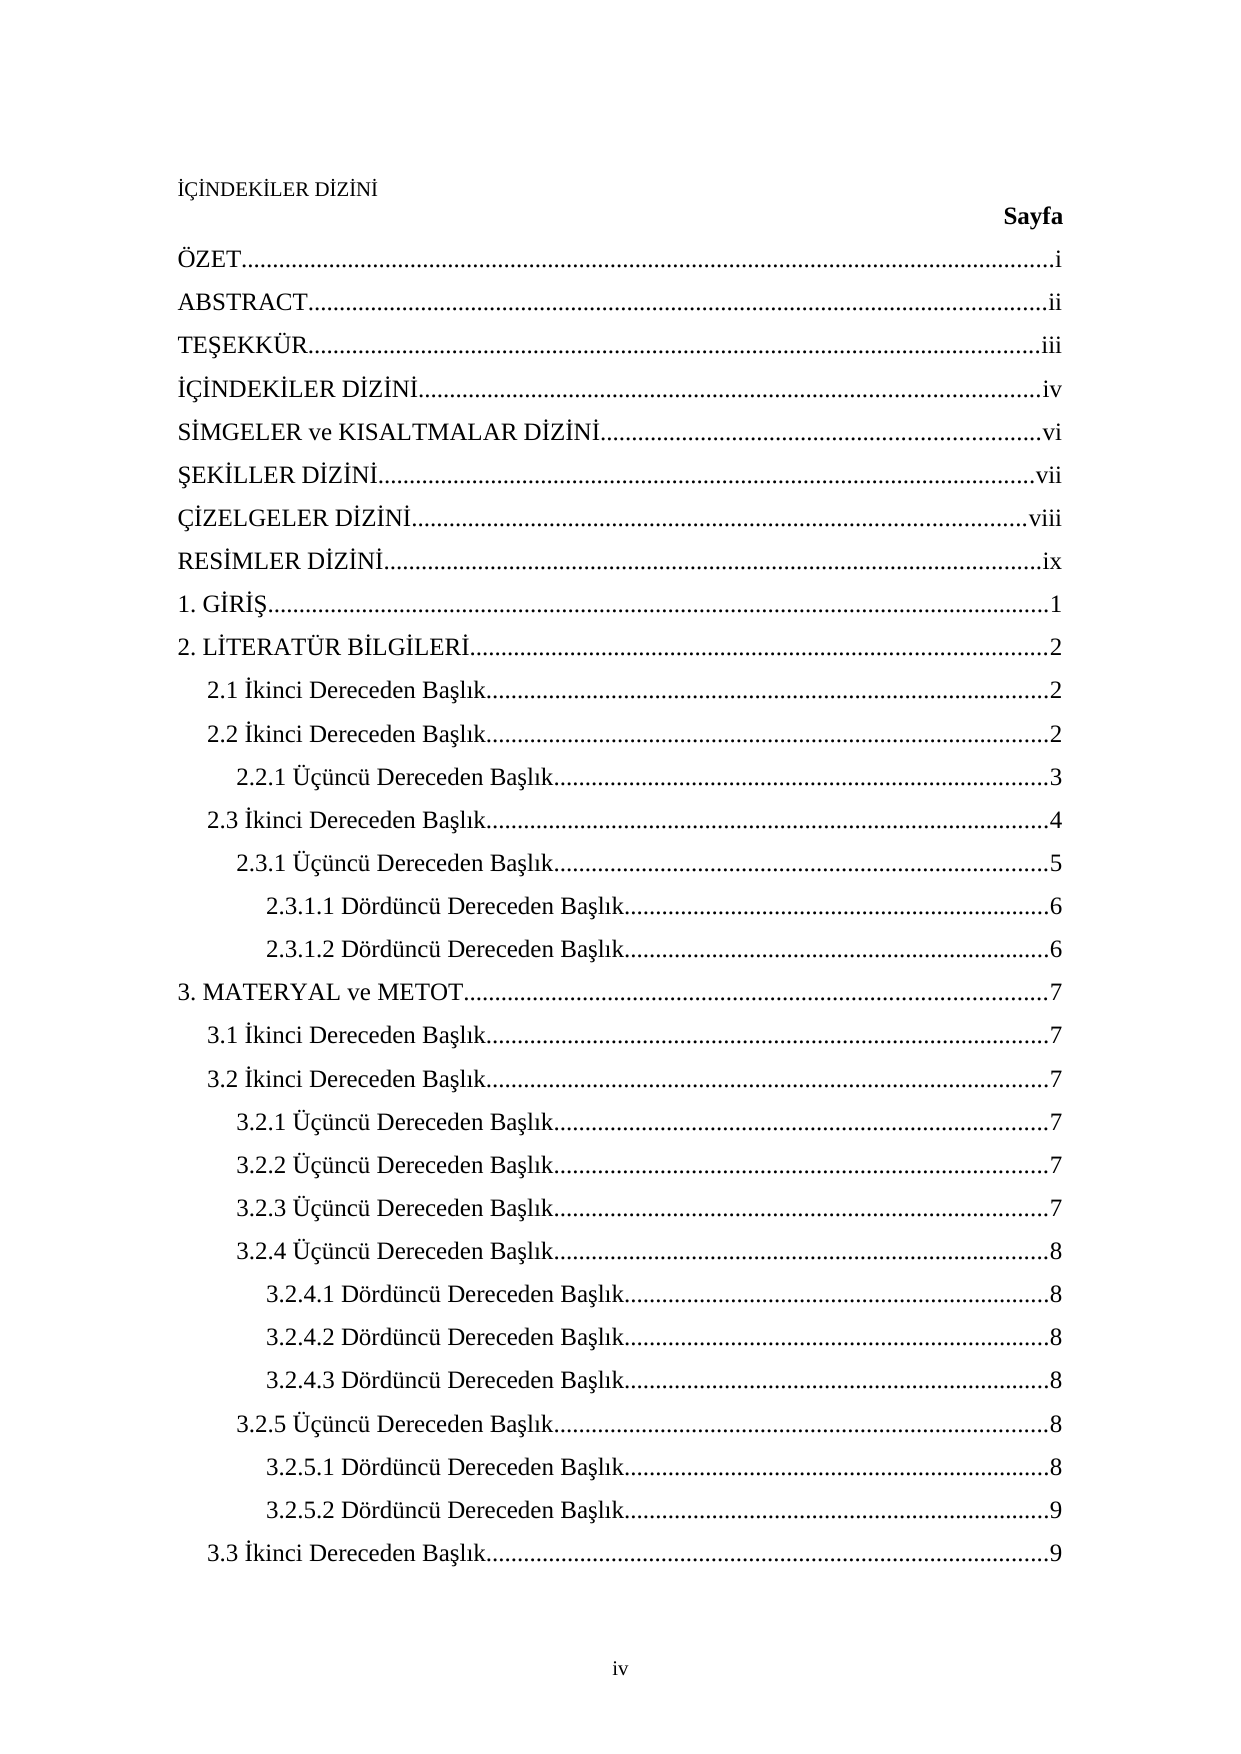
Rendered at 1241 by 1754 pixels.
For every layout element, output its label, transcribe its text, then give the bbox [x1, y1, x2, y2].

text 3.2.5.1 Dördüncü Dereceden Başlık 8 [266, 1452, 1063, 1481]
subtitle İÇİNDEKİLER DİZİNİ [177, 177, 1063, 201]
text 3.3 İkinci Dereceden Başlık 9 [207, 1538, 1063, 1567]
text RESİMLER DİZİNİ ix [177, 546, 1063, 575]
text 3.2.4 Üçüncü Dereceden Başlık 8 [236, 1236, 1063, 1265]
text İÇİNDEKİLER DİZİNİ iv [177, 374, 1063, 402]
text 3.2.5 Üçüncü Dereceden Başlık 8 [236, 1409, 1063, 1437]
text 3.2 İkinci Dereceden Başlık 7 [207, 1064, 1063, 1092]
text 2.2.1 Üçüncü Dereceden Başlık 3 [236, 762, 1063, 791]
text ÖZET i [177, 244, 1063, 273]
text TEŞEKKÜR iii [177, 331, 1063, 359]
text 3.2.2 Üçüncü Dereceden Başlık 7 [236, 1150, 1063, 1179]
text 3.2.3 Üçüncü Dereceden Başlık 7 [236, 1193, 1063, 1222]
text 1. GİRİŞ 1 [177, 589, 1063, 618]
text 3. MATERYAL ve METOT 7 [177, 977, 1063, 1006]
text 2.3 İkinci Dereceden Başlık 4 [207, 805, 1063, 834]
text 2.3.1.1 Dördüncü Dereceden Başlık 6 [266, 891, 1063, 920]
text ABSTRACT ii [177, 287, 1063, 316]
text 2. LİTERATÜR BİLGİLERİ 2 [177, 632, 1063, 661]
text 3.2.4.2 Dördüncü Dereceden Başlık 8 [266, 1322, 1063, 1351]
text 2.1 İkinci Dereceden Başlık 2 [207, 676, 1063, 704]
text 2.3.1 Üçüncü Dereceden Başlık 5 [236, 848, 1063, 877]
text 3.2.4.1 Dördüncü Dereceden Başlık 8 [266, 1279, 1063, 1308]
text ŞEKİLLER DİZİNİ vii [177, 460, 1063, 489]
text 3.2.1 Üçüncü Dereceden Başlık 7 [236, 1107, 1063, 1136]
text ÇİZELGELER DİZİNİ viii [177, 503, 1063, 532]
text 3.2.5.2 Dördüncü Dereceden Başlık 9 [266, 1495, 1063, 1524]
text 2.2 İkinci Dereceden Başlık 2 [207, 719, 1063, 747]
text Sayfa [177, 201, 1063, 230]
text 2.3.1.2 Dördüncü Dereceden Başlık 6 [266, 934, 1063, 963]
text SİMGELER ve KISALTMALAR DİZİNİ vi [177, 417, 1063, 446]
text 3.1 İkinci Dereceden Başlık 7 [207, 1021, 1063, 1049]
text 3.2.4.3 Dördüncü Dereceden Başlık 8 [266, 1366, 1063, 1394]
